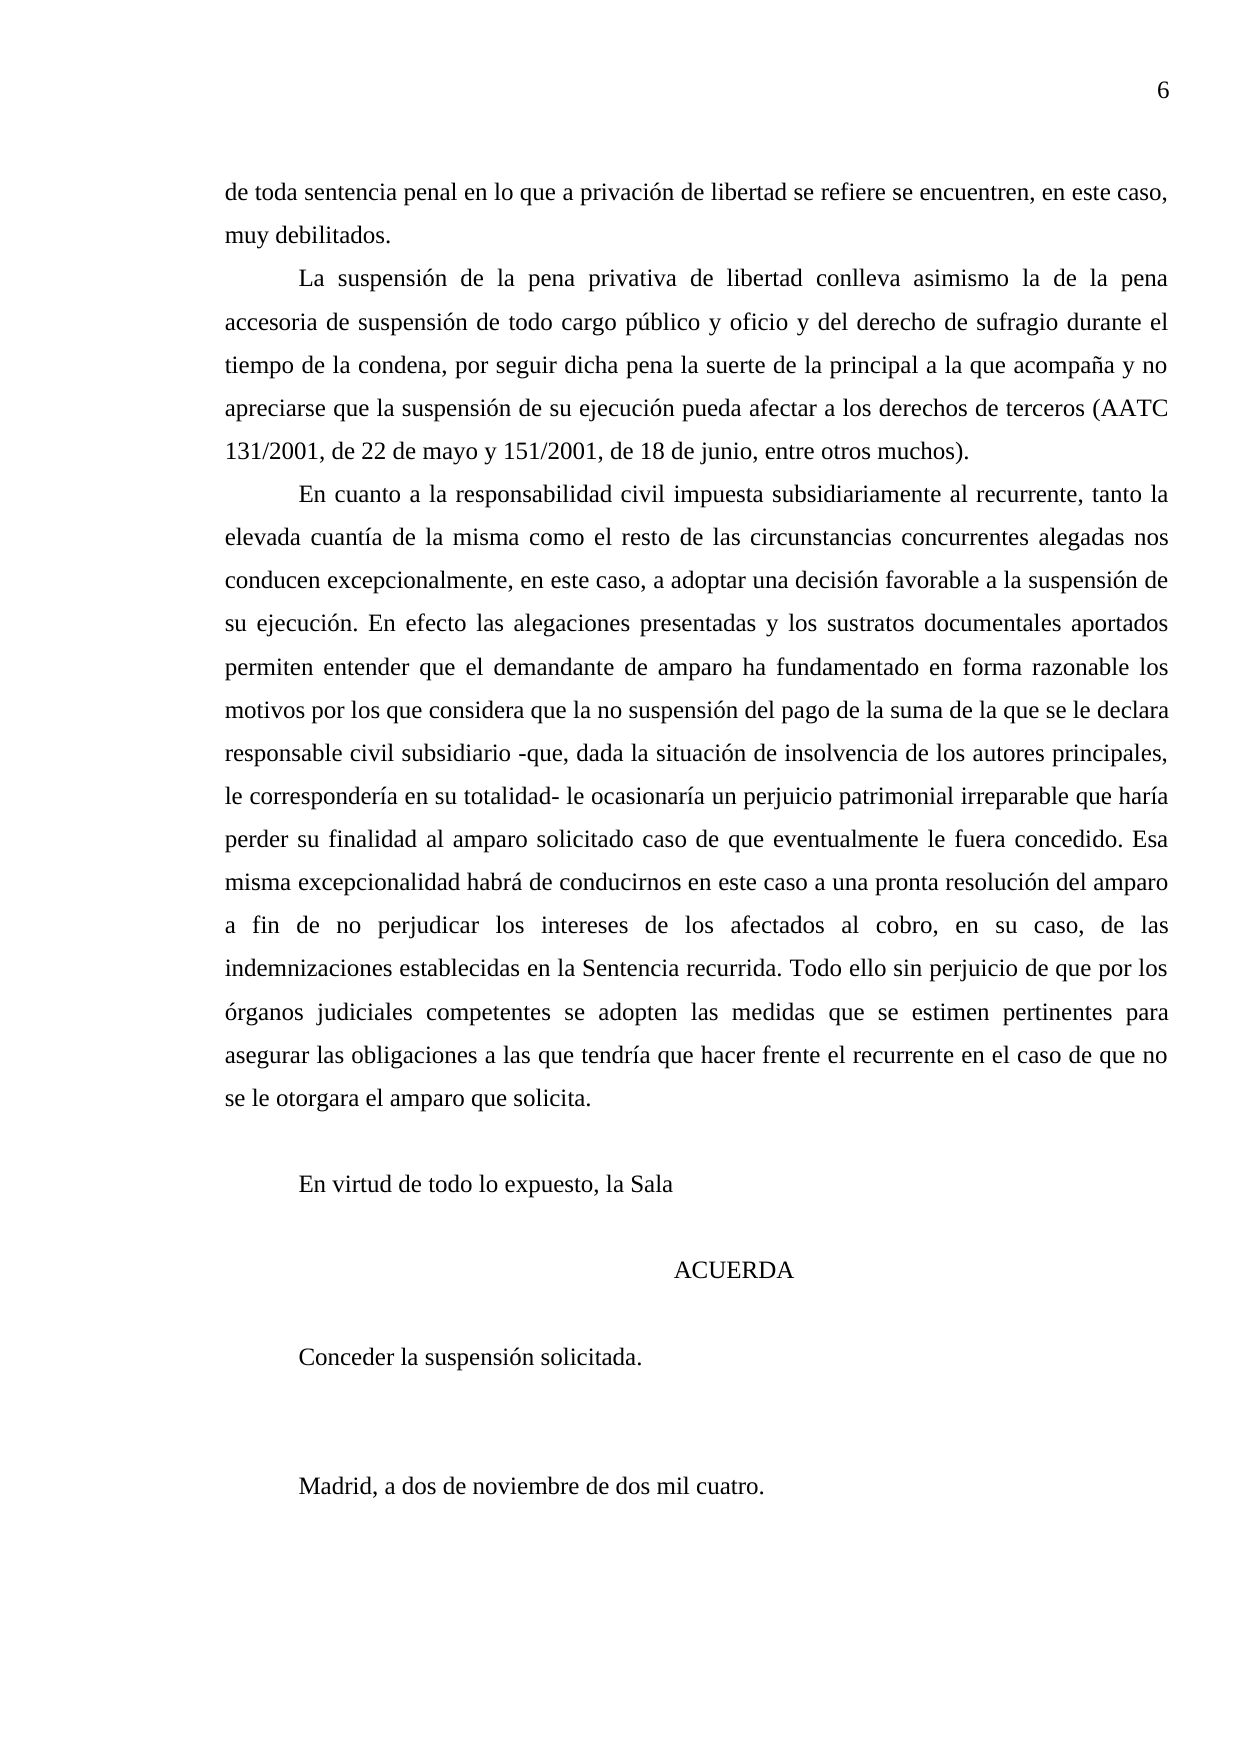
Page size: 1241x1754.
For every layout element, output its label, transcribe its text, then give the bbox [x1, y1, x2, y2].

text En virtud de todo lo expuesto, la Sala [224, 1169, 1169, 1198]
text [224, 177, 1169, 249]
text Madrid, a dos de noviembre de dos mil cuatro. [224, 1471, 1169, 1500]
text Conceder la suspensión solicitada. [224, 1342, 1169, 1370]
text ACUERDA [224, 1255, 1169, 1284]
text La suspensión de la pena privativa de libertad conlleva asimismo la de la pena accesoria de suspensión de todo cargo público y oficio y del derecho de sufragio durante el tiempo de la condena, por seguir dicha pena la suerte de la principal a la que acompaña y no apreciarse que la suspensión de su ejecución pueda afectar a los derechos de terceros (AATC 131/2001, de 22 de mayo y 151/2001, de 18 de junio, entre otros muchos). [224, 263, 1169, 465]
text En cuanto a la responsabilidad civil impuesta subsidiariamente al recurrente, tanto la elevada cuantía de la misma como el resto de las circunstancias concurrentes alegadas nos conducen excepcionalmente, en este caso, a adoptar una decisión favorable a la suspensión de su ejecución. En efecto las alegaciones presentadas y los sustratos documentales aportados permiten entender que el demandante de amparo ha fundamentado en forma razonable los motivos por los que considera que la no suspensión del pago de la suma de la que se le declara responsable civil subsidiario -que, dada la situación de insolvencia de los autores principales, le correspondería en su totalidad- le ocasionaría un perjuicio patrimonial irreparable que haría perder su finalidad al amparo solicitado caso de que eventualmente le fuera concedido. Esa misma excepcionalidad habrá de conducirnos en este caso a una pronta resolución del amparo a fin de no perjudicar los intereses de los afectados al cobro, en su caso, de las indemnizaciones establecidas en la Sentencia recurrida. Todo ello sin perjuicio de que por los órganos judiciales competentes se adopten las medidas que se estimen pertinentes para asegurar las obligaciones a las que tendría que hacer frente el recurrente en el caso de que no se le otorgara el amparo que solicita. [224, 479, 1169, 1112]
